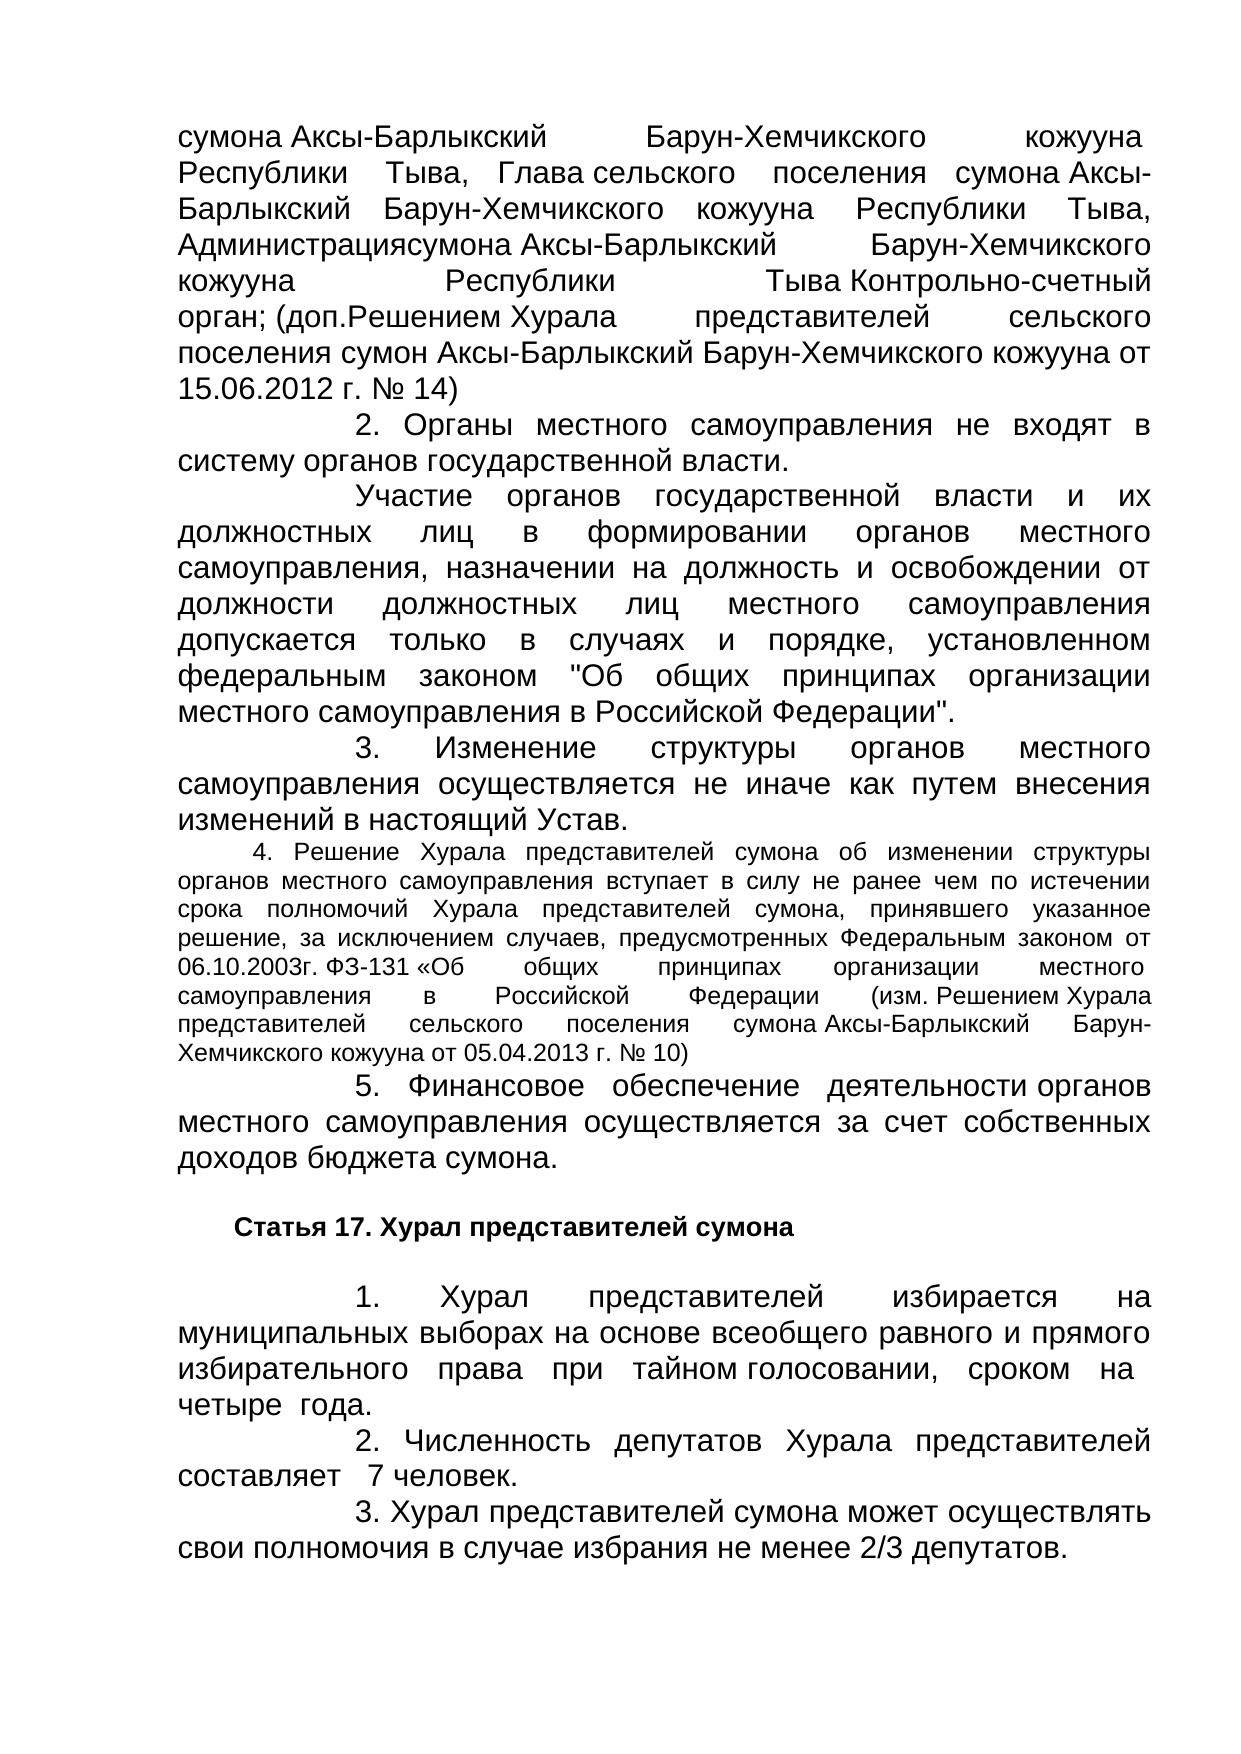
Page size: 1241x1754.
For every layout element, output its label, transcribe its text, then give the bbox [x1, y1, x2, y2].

text Статья 17. Хурал представителей сумона [177, 1211, 1152, 1242]
text 3. Изменение структуры органов местного самоуправления осуществляется не иначе как путем внесения изменений в настоящий Устав. [177, 729, 1152, 837]
text 1. Хурал представителей избирается на муниципальных выборах на основе всеобщего равного и прямого избирательного права при тайном голосовании, сроком на четыре года. [177, 1278, 1152, 1422]
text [177, 118, 1152, 406]
text Участие органов государственной власти и их должностных лиц в формировании органов местного самоуправления, назначении на должность и освобождении от должности должностных лиц местного самоуправления допускается только в случаях и порядке, установленном федеральным законом "Об общих принципах организации местного самоуправления в Российской Федерации". [177, 477, 1152, 729]
text 2. Численность депутатов Хурала представителей составляет 7 человек. [177, 1422, 1152, 1493]
text 4. Решение Хурала представителей сумона об изменении структуры органов местного самоуправления вступает в силу не ранее чем по истечении срока полномочий Хурала представителей сумона, принявшего указанное решение, за исключением случаев, предусмотренных Федеральным законом от 06.10.2003г. ФЗ-131 «Об общих принципах организации местного самоуправления в Российской Федерации (изм. Решением Хурала представителей сельского поселения сумона Аксы-Барлыкский Барун-Хемчикского кожууна от 05.04.2013 г. № 10) [177, 837, 1152, 1067]
text 5. Финансовое обеспечение деятельности органов местного самоуправления осуществляется за счет собственных доходов бюджета сумона. [177, 1067, 1152, 1175]
text 3. Хурал представителей сумона может осуществлять свои полномочия в случае избрания не менее 2/3 депутатов. [177, 1493, 1152, 1565]
text 2. Органы местного самоуправления не входят в систему органов государственной власти. [177, 406, 1152, 477]
